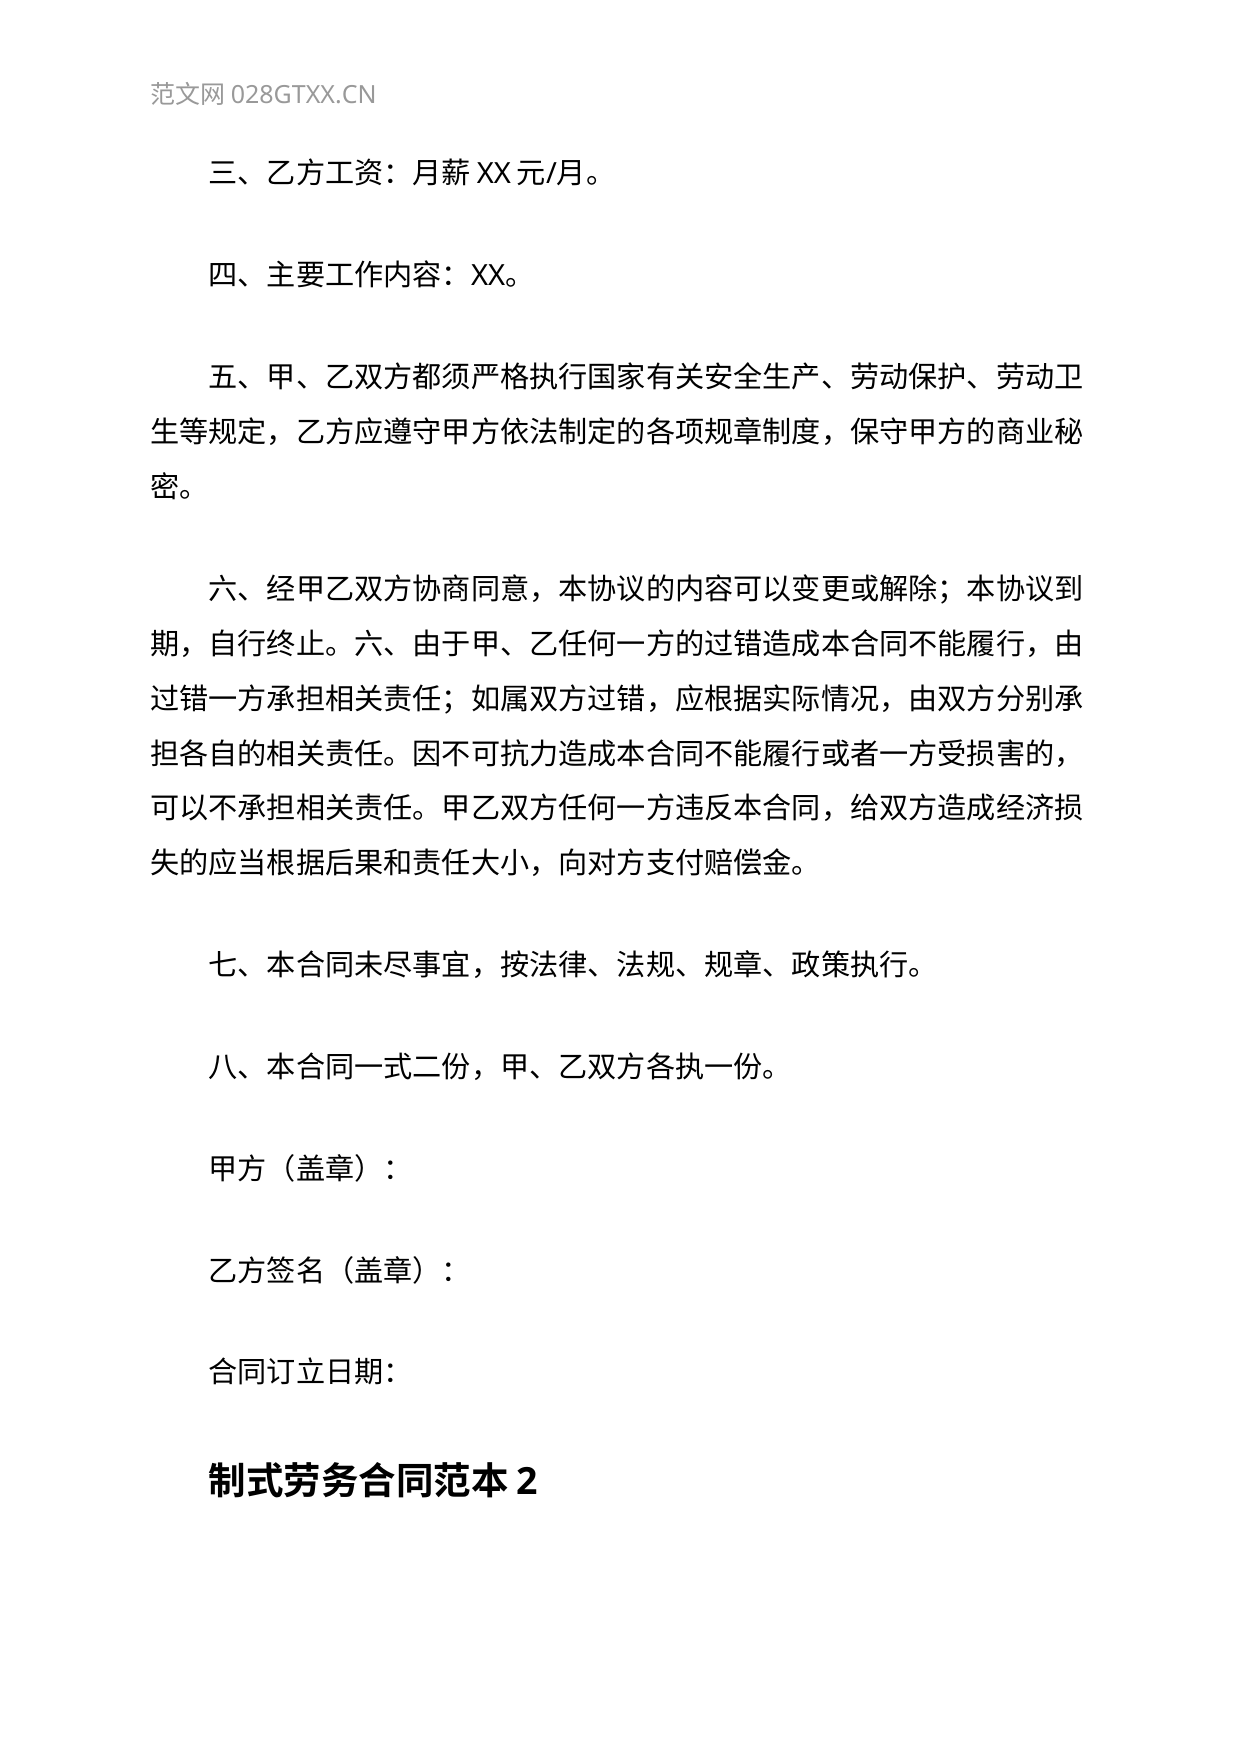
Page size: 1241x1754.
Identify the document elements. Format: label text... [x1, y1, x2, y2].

text 七、本合同未尽事宜，按法律、法规、规章、政策执行。 [150, 942, 1090, 984]
text 五、甲、乙双方都须严格执行国家有关安全生产、劳动保护、劳动卫生等规定，乙方应遵守甲方依法制定的各项规章制度，保守甲方的商业秘密。 [150, 354, 1090, 506]
text 六、经甲乙双方协商同意，本协议的内容可以变更或解除；本协议到期，自行终止。六、由于甲、乙任何一方的过错造成本合同不能履行，由过错一方承担相关责任；如属双方过错，应根据实际情况，由双方分别承担各自的相关责任。因不可抗力造成本合同不能履行或者一方受损害的，可以不承担相关责任。甲乙双方任何一方违反本合同，给双方造成经济损失的应当根据后果和责任大小，向对方支付赔偿金。 [150, 566, 1090, 882]
text 三、乙方工资：月薪XX元/月。 [150, 150, 1090, 192]
text 乙方签名（盖章）： [150, 1247, 1090, 1289]
text 合同订立日期： [150, 1349, 1090, 1391]
text 八、本合同一式二份，甲、乙双方各执一份。 [150, 1043, 1090, 1086]
text 甲方（盖章）： [150, 1145, 1090, 1188]
text 四、主要工作内容：XX。 [150, 252, 1090, 294]
text 制式劳务合同范本2 [150, 1451, 1090, 1505]
